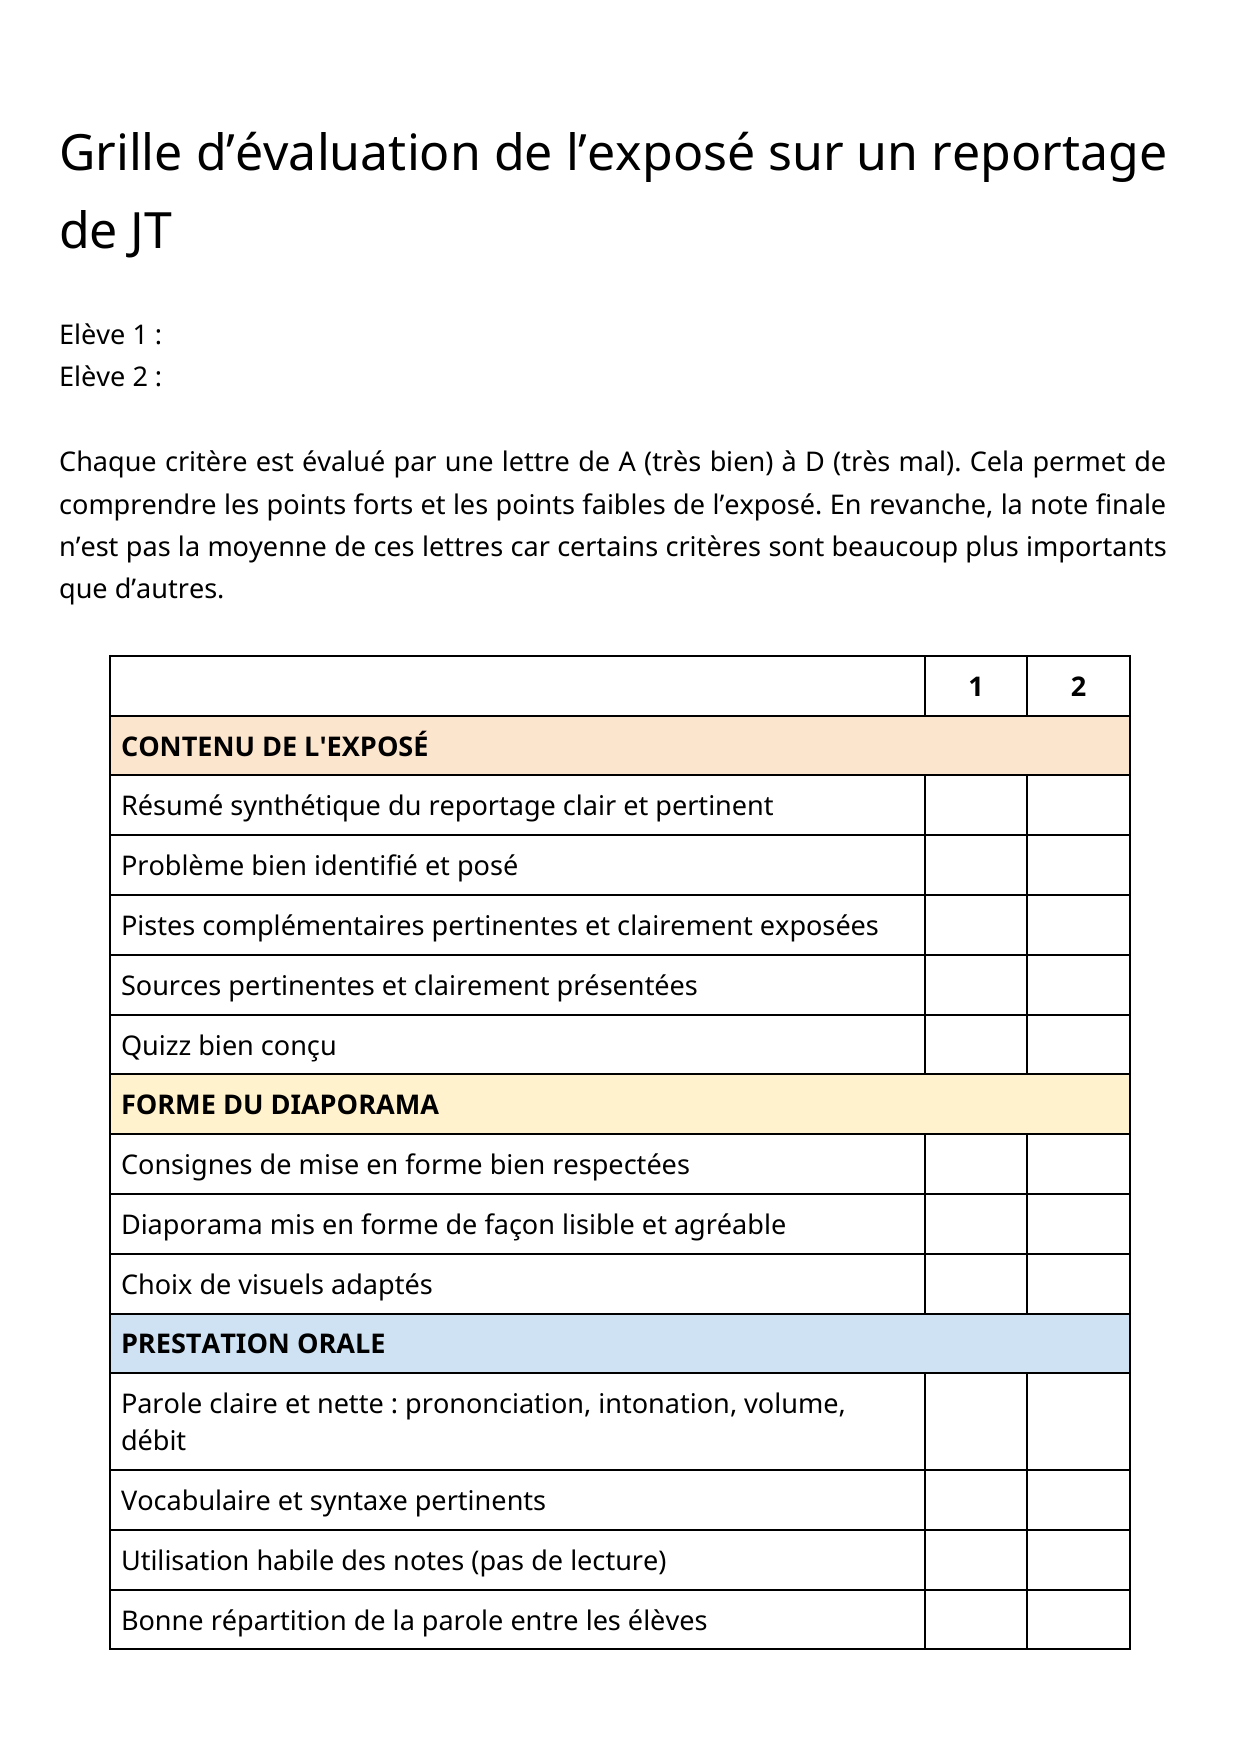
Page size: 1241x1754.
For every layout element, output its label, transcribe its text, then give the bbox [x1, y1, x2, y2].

table_cell [926, 1591, 1026, 1648]
table_header 1 [926, 657, 1026, 714]
table_cell [1028, 1195, 1129, 1253]
table_cell Pistes complémentaires pertinentes et clairement exposées [111, 896, 924, 954]
table_cell [1028, 956, 1129, 1013]
table_cell [1028, 776, 1129, 834]
table_cell Problème bien identifié et posé [111, 836, 924, 894]
table_cell Parole claire et nette : prononciation, intonation, volume, débit [111, 1374, 924, 1469]
table_header 2 [1028, 657, 1129, 714]
table_cell PRESTATION ORALE [111, 1315, 1129, 1372]
table_cell Sources pertinentes et clairement présentées [111, 956, 924, 1013]
table_cell [1028, 1531, 1129, 1588]
table_cell [1028, 1135, 1129, 1193]
table_cell [926, 1195, 1026, 1253]
table_cell [1028, 1591, 1129, 1648]
table_cell [926, 836, 1026, 894]
table_cell Diaporama mis en forme de façon lisible et agréable [111, 1195, 924, 1253]
table_cell [926, 1374, 1026, 1469]
table_cell Consignes de mise en forme bien respectées [111, 1135, 924, 1193]
table_cell Choix de visuels adaptés [111, 1255, 924, 1312]
text Grille d’évaluation de l’exposé sur un reportage de JT [59, 116, 1168, 263]
table_cell Bonne répartition de la parole entre les élèves [111, 1591, 924, 1648]
table_cell [1028, 1255, 1129, 1312]
table_cell [926, 1016, 1026, 1073]
table_cell Utilisation habile des notes (pas de lecture) [111, 1531, 924, 1588]
table_cell [926, 1255, 1026, 1312]
table_cell FORME DU DIAPORAMA [111, 1075, 1129, 1133]
table_cell [926, 1471, 1026, 1529]
table_header [111, 657, 924, 714]
table_cell [1028, 1471, 1129, 1529]
table_cell [1028, 896, 1129, 954]
table_cell [926, 1531, 1026, 1588]
text Chaque critère est évalué par une lettre de A (très bien) à D (très mal). Cela permet de comprendre les points forts et les points faibles de l’exposé. En revanche, la note finale n’est pas la moyenne de ces lettres car certains critères sont beaucoup plus importants que d’autres. [59, 443, 1168, 607]
table_cell [926, 776, 1026, 834]
text Elève 2 : [59, 358, 1168, 395]
table_cell [1028, 1374, 1129, 1469]
table_cell Quizz bien conçu [111, 1016, 924, 1073]
table_cell [1028, 836, 1129, 894]
table_cell CONTENU DE L'EXPOSÉ [111, 717, 1129, 774]
table_cell [1028, 1016, 1129, 1073]
table_cell Résumé synthétique du reportage clair et pertinent [111, 776, 924, 834]
table_cell Vocabulaire et syntaxe pertinents [111, 1471, 924, 1529]
text Elève 1 : [59, 316, 1168, 352]
table_cell [926, 956, 1026, 1013]
table_cell [926, 896, 1026, 954]
table_cell [926, 1135, 1026, 1193]
